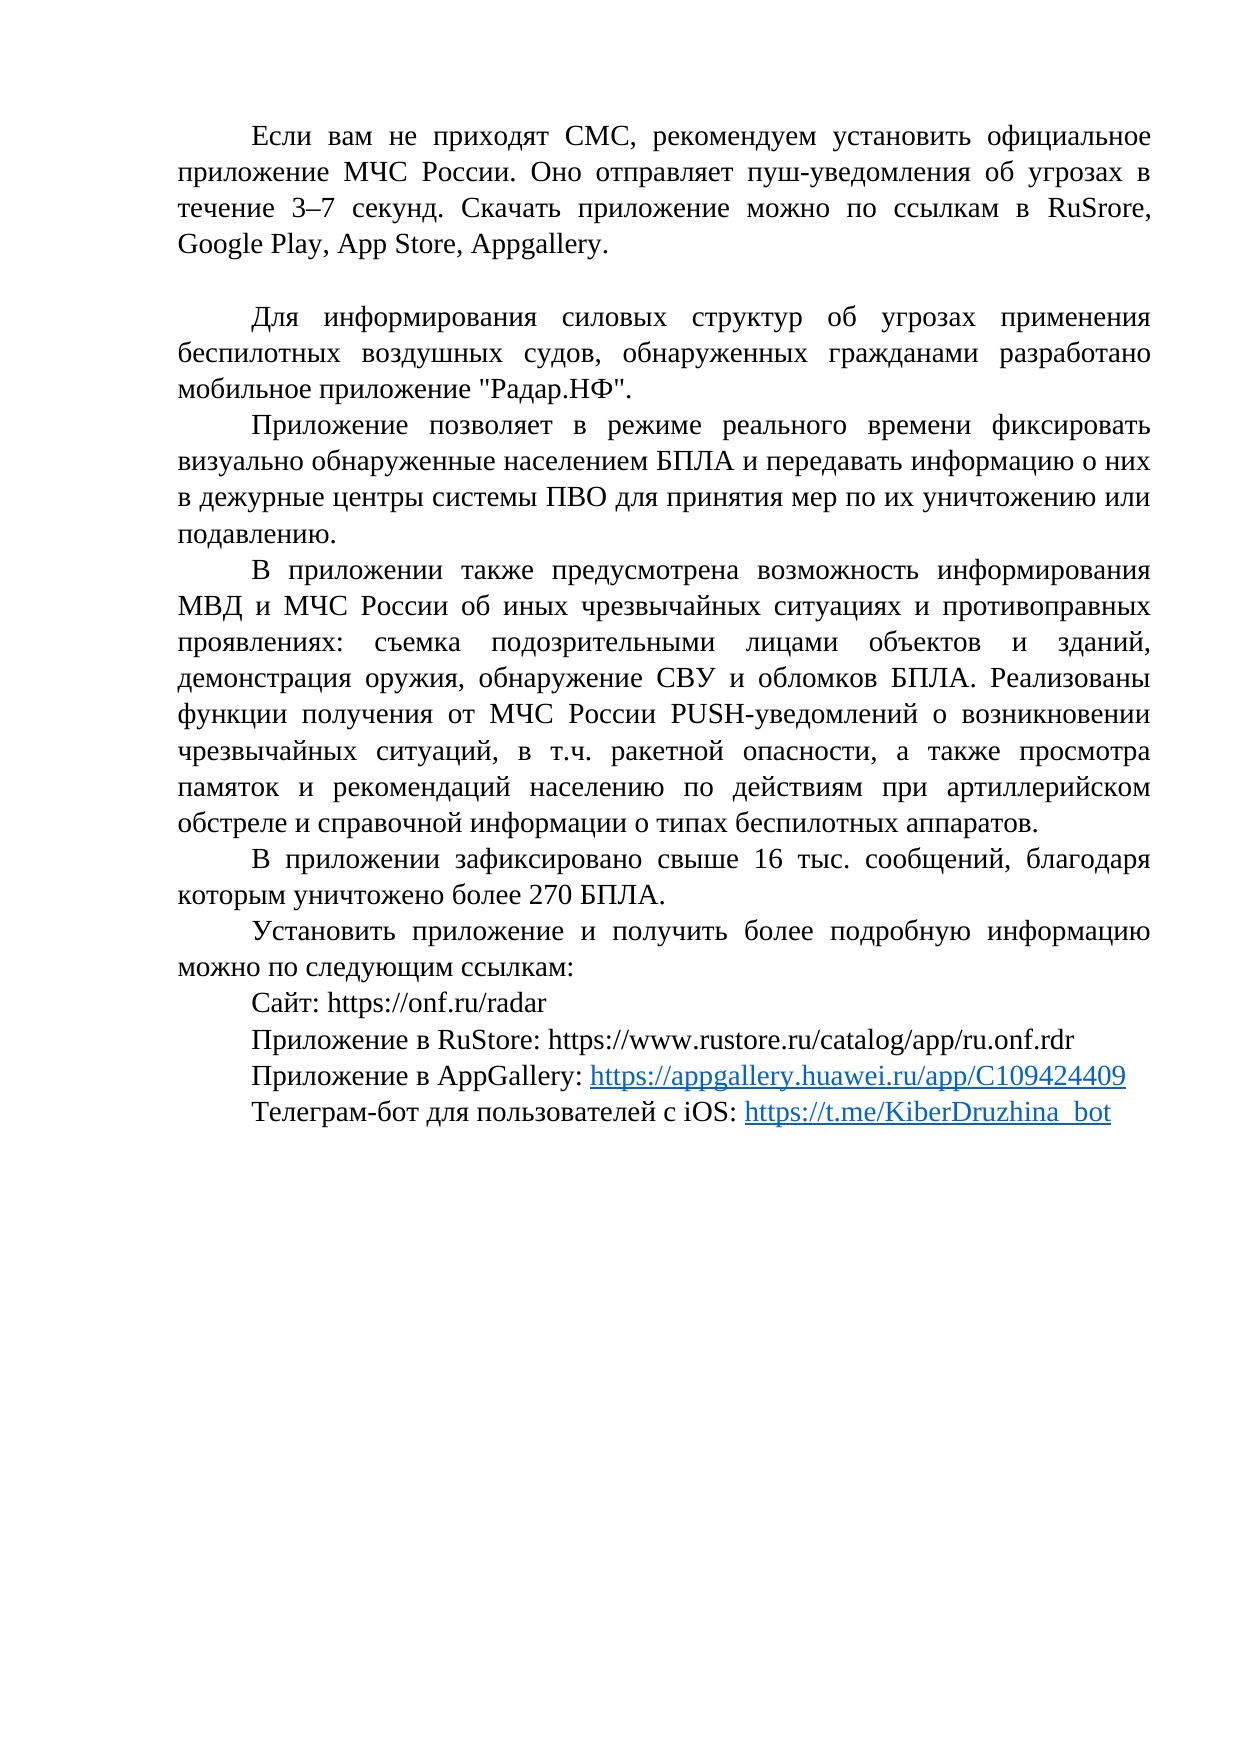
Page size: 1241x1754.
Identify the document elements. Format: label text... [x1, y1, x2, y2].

text Установить приложение и получить более подробную информацию можно по следующим ссылкам: [177, 913, 1152, 983]
text Приложение позволяет в режиме реального времени фиксировать визуально обнаруженные населением БПЛА и передавать информацию о них в дежурные центры системы ПВО для принятия мер по их уничтожению или подавлению. [177, 407, 1152, 549]
text В приложении зафиксировано свыше 16 тыс. сообщений, благодаря которым уничтожено более 270 БПЛА. [177, 841, 1152, 911]
text Приложение в RuStore: https://www.rustore.ru/catalog/app/ru.onf.rdr [177, 1022, 1152, 1055]
text Для информирования силовых структур об угрозах применения беспилотных воздушных судов, обнаруженных гражданами разработано мобильное приложение "Радар.НФ". [177, 299, 1152, 405]
text Если вам не приходят СМС, рекомендуем установить официальное приложение МЧС России. Оно отправляет пуш-уведомления об угрозах в течение 3–7 секунд. Скачать приложение можно по ссылкам в RuSrore, Google Play, App Store, Appgallery. [177, 118, 1152, 260]
text Сайт: https://onf.ru/radar [177, 986, 1152, 1019]
text Приложение в AppGallery: https://appgallery.huawei.ru/app/C109424409 [177, 1058, 1152, 1091]
text В приложении также предусмотрена возможность информирования МВД и МЧС России об иных чрезвычайных ситуациях и противоправных проявлениях: съемка подозрительными лицами объектов и зданий, демонстрация оружия, обнаружение СВУ и обломков БПЛА. Реализованы функции получения от МЧС России PUSH-уведомлений о возникновении чрезвычайных ситуаций, в т.ч. ракетной опасности, а также просмотра памяток и рекомендаций населению по действиям при артиллерийском обстреле и справочной информации о типах беспилотных аппаратов. [177, 552, 1152, 838]
text Телеграм-бот для пользователей с iOS: https://t.me/KiberDruzhina_bot [177, 1094, 1152, 1128]
